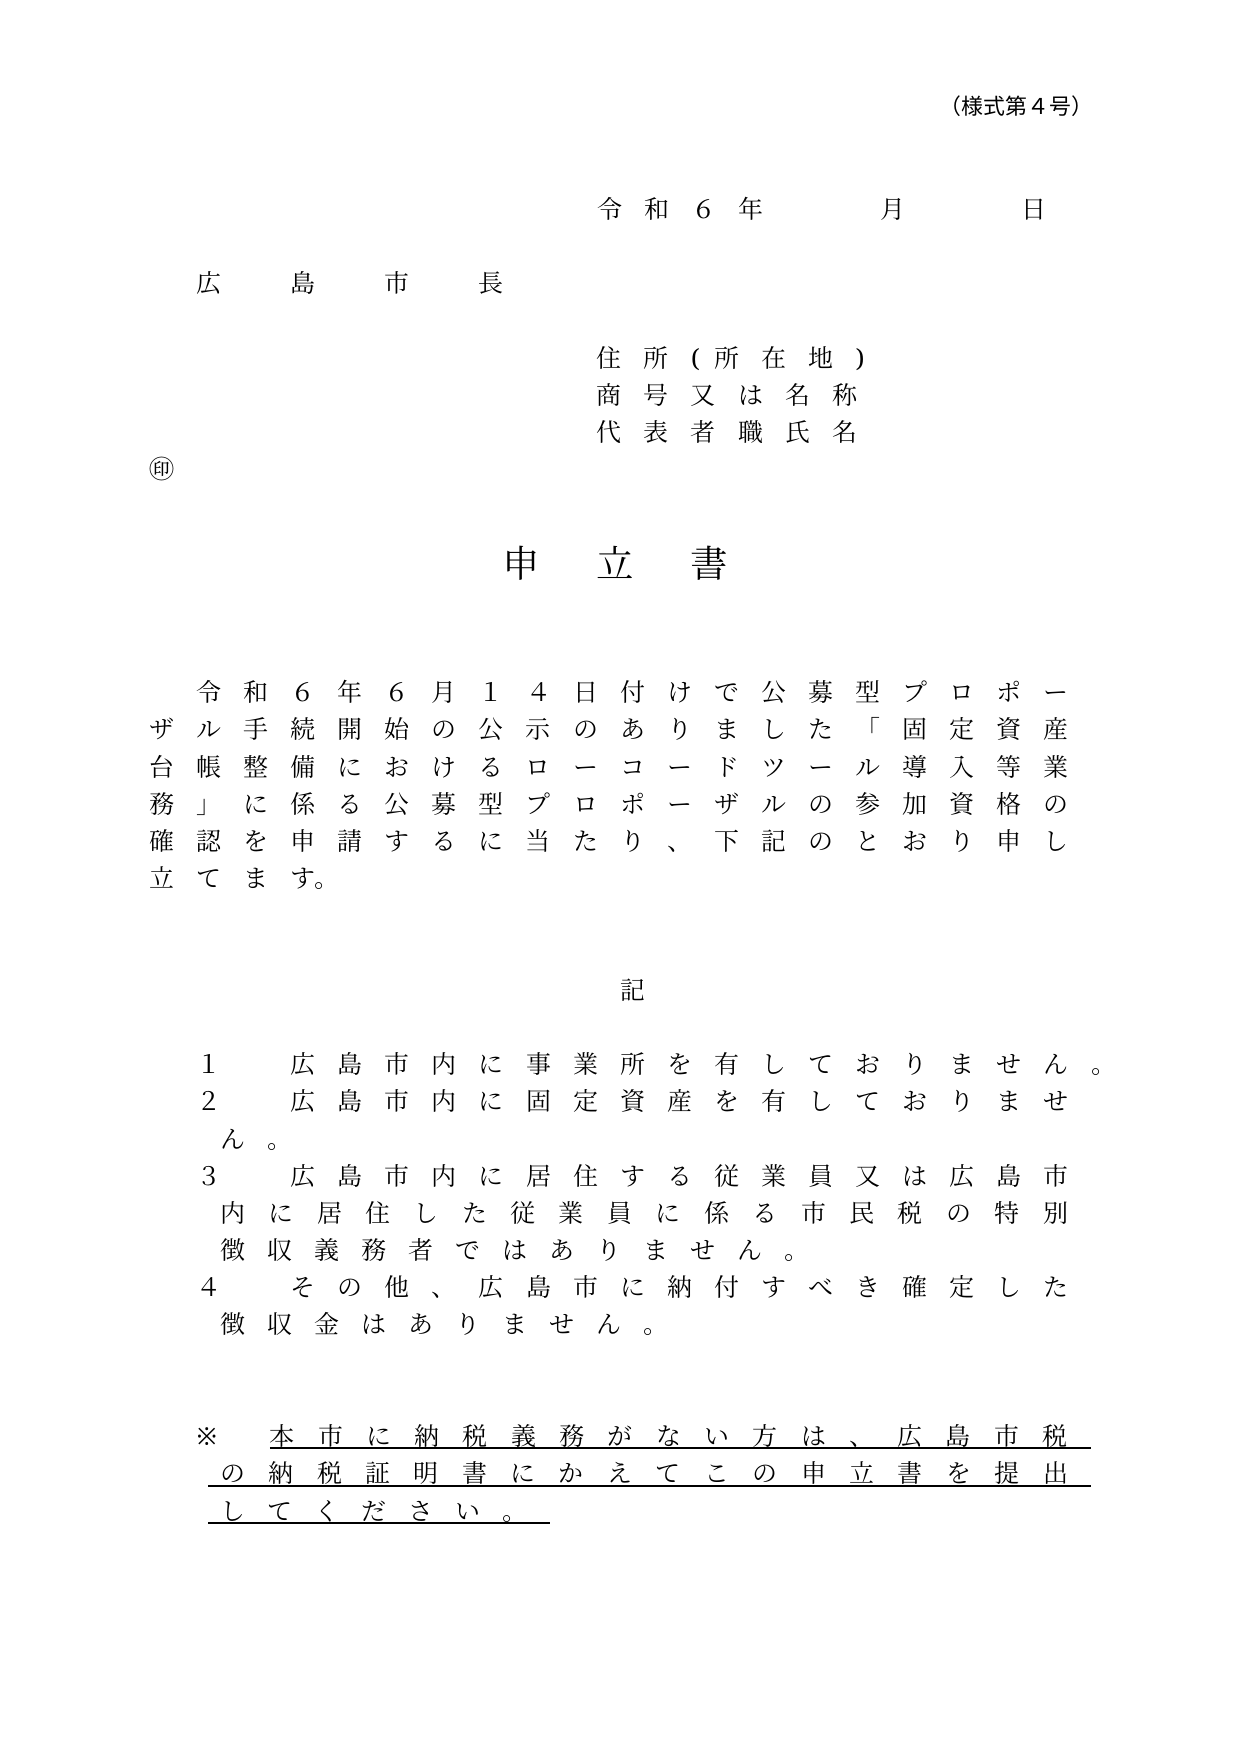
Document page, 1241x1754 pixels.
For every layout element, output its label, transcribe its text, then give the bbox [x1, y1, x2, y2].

text 住所(所在地) [149, 338, 1091, 375]
text 令和６年 月 日 [149, 189, 1068, 226]
text 記 [149, 970, 1091, 1007]
text ３ 広島市内に居住する従業員又は広島市内に居住した従業員に係る市民税の特別徴収義務者ではありません。 [179, 1156, 1091, 1267]
text ※ 本市に納税義務がない方は、広島市税の納税証明書にかえてこの申立書を提出してください。 [179, 1416, 1091, 1528]
text 商号又は名称 [149, 375, 1091, 412]
text 令和６年６月１４日付けで公募型プロポーザル手続開始の公示のありました「固定資産台帳整備におけるローコードツール導入等業務」に係る公募型プロポーザルの参加資格の確認を申請するに当たり、下記のとおり申し立てます。 [149, 672, 1091, 896]
text 代表者職氏名 ㊞ [149, 412, 1091, 486]
text ４ その他、広島市に納付すべき確定した徴収金はありません。 [179, 1267, 1091, 1342]
text ２ 広島市内に固定資産を有しておりません。 [179, 1081, 1091, 1156]
text 広 島 市 長 [149, 263, 1091, 301]
text １ 広島市内に事業所を有しておりません。 [179, 1044, 1091, 1081]
text 申 立 書 [149, 524, 1091, 598]
